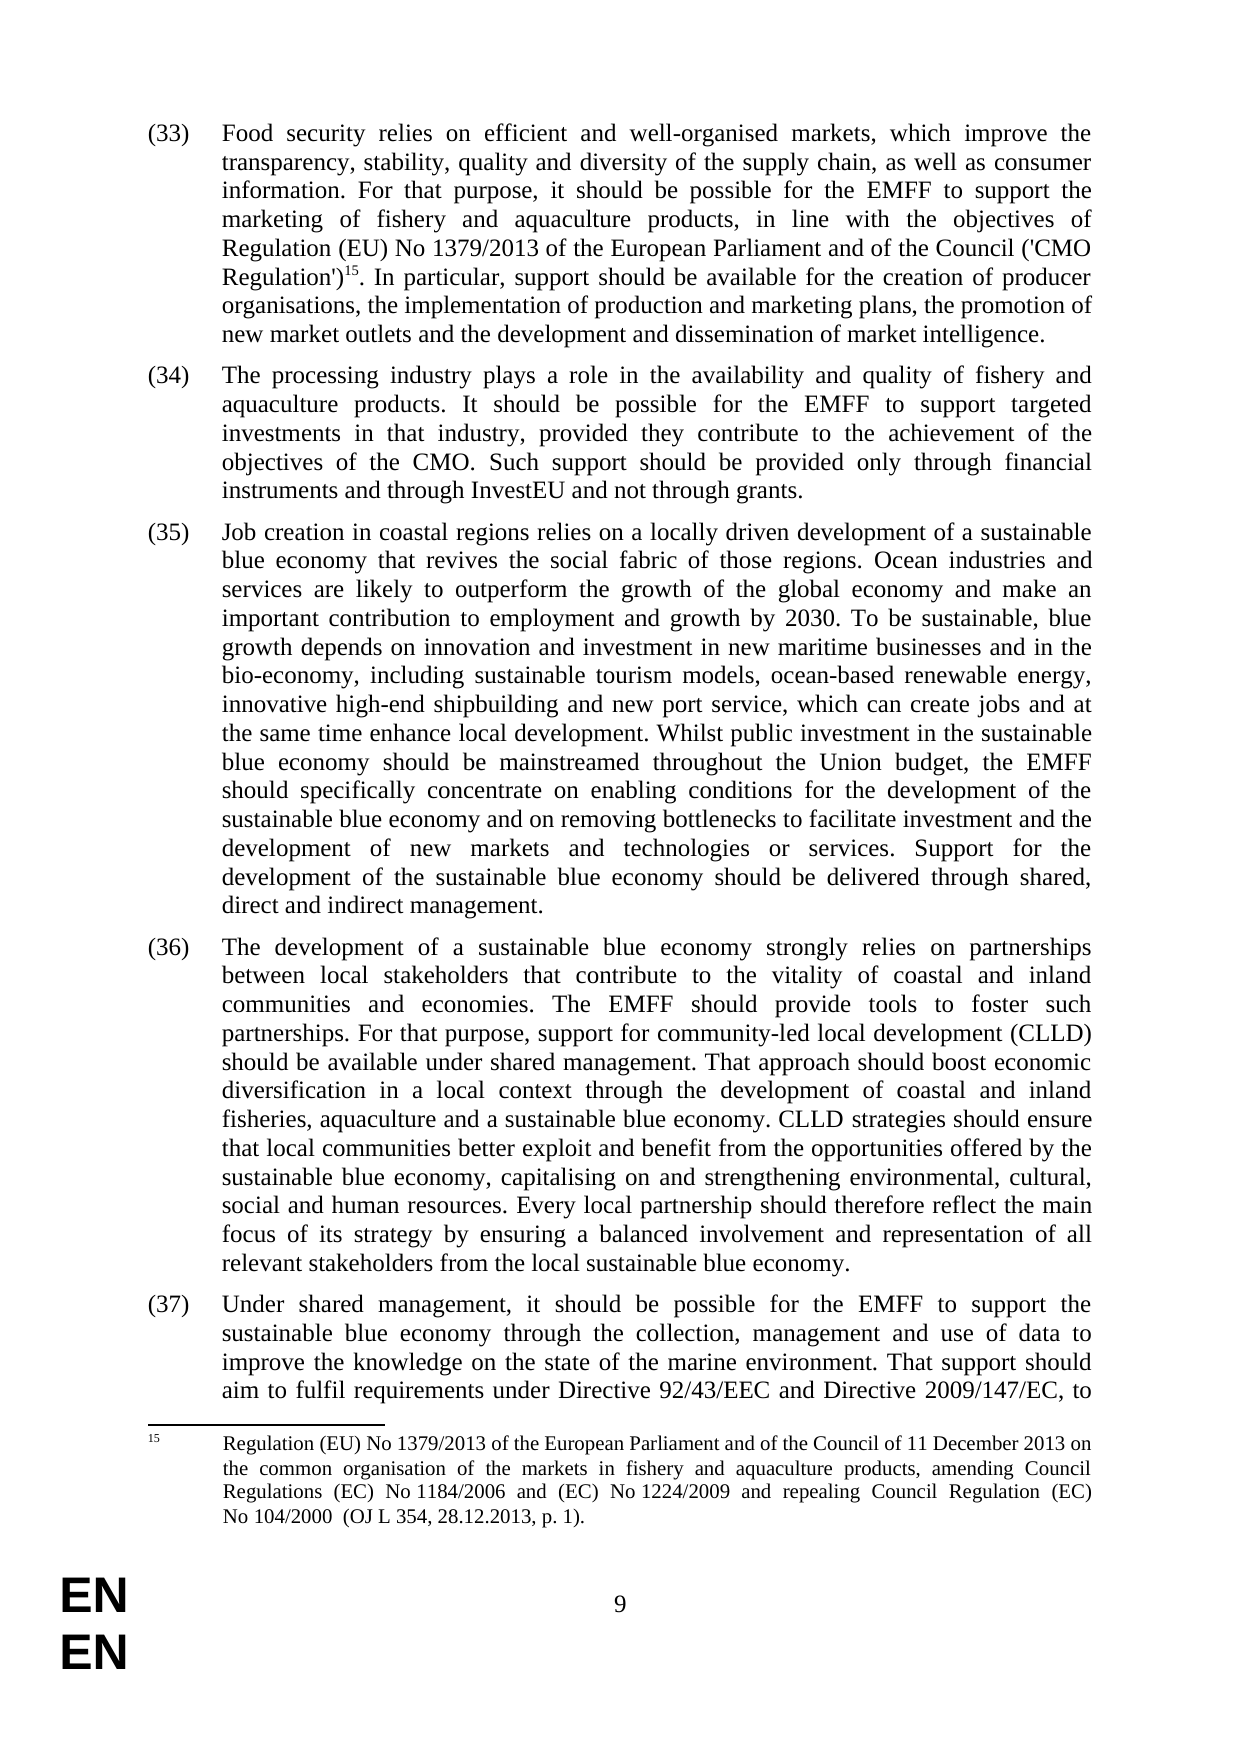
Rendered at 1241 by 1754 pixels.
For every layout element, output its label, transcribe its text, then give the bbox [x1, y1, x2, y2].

text (34) The processing industry plays a role in the availability and quality of fishery and aquaculture products. It should be possible for the EMFF to support targeted investments in that industry, provided they contribute to the achievement of the objectives of the CMO. Such support should be provided only through financial instruments and through InvestEU and not through grants. [148, 361, 1092, 504]
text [148, 1289, 1092, 1404]
text (35) Job creation in coastal regions relies on a locally driven development of a sustainable blue economy that revives the social fabric of those regions. Ocean industries and services are likely to outperform the growth of the global economy and make an important contribution to employment and growth by 2030. To be sustainable, blue growth depends on innovation and investment in new maritime businesses and in the bio-economy, including sustainable tourism models, ocean-based renewable energy, innovative high-end shipbuilding and new port service, which can create jobs and at the same time enhance local development. Whilst public investment in the sustainable blue economy should be mainstreamed throughout the Union budget, the EMFF should specifically concentrate on enabling conditions for the development of the sustainable blue economy and on removing bottlenecks to facilitate investment and the development of new markets and technologies or services. Support for the development of the sustainable blue economy should be delivered through shared, direct and indirect management. [148, 517, 1092, 919]
text (33) Food security relies on efficient and well-organised markets, which improve the transparency, stability, quality and diversity of the supply chain, as well as consumer information. For that purpose, it should be possible for the EMFF to support the marketing of fishery and aquaculture products, in line with the objectives of Regulation (EU) No 1379/2013 of the European Parliament and of the Council ('CMO Regulation'). In particular, support should be available for the creation of producer organisations, the implementation of production and marketing plans, the promotion of new market outlets and the development and dissemination of market intelligence. [148, 118, 1092, 348]
text (36) The development of a sustainable blue economy strongly relies on partnerships between local stakeholders that contribute to the vitality of coastal and inland communities and economies. The EMFF should provide tools to foster such partnerships. For that purpose, support for community-led local development (CLLD) should be available under shared management. That approach should boost economic diversification in a local context through the development of coastal and inland fisheries, aquaculture and a sustainable blue economy. CLLD strategies should ensure that local communities better exploit and benefit from the opportunities offered by the sustainable blue economy, capitalising on and strengthening environmental, cultural, social and human resources. Every local partnership should therefore reflect the main focus of its strategy by ensuring a balanced involvement and representation of all relevant stakeholders from the local sustainable blue economy. [148, 932, 1092, 1277]
